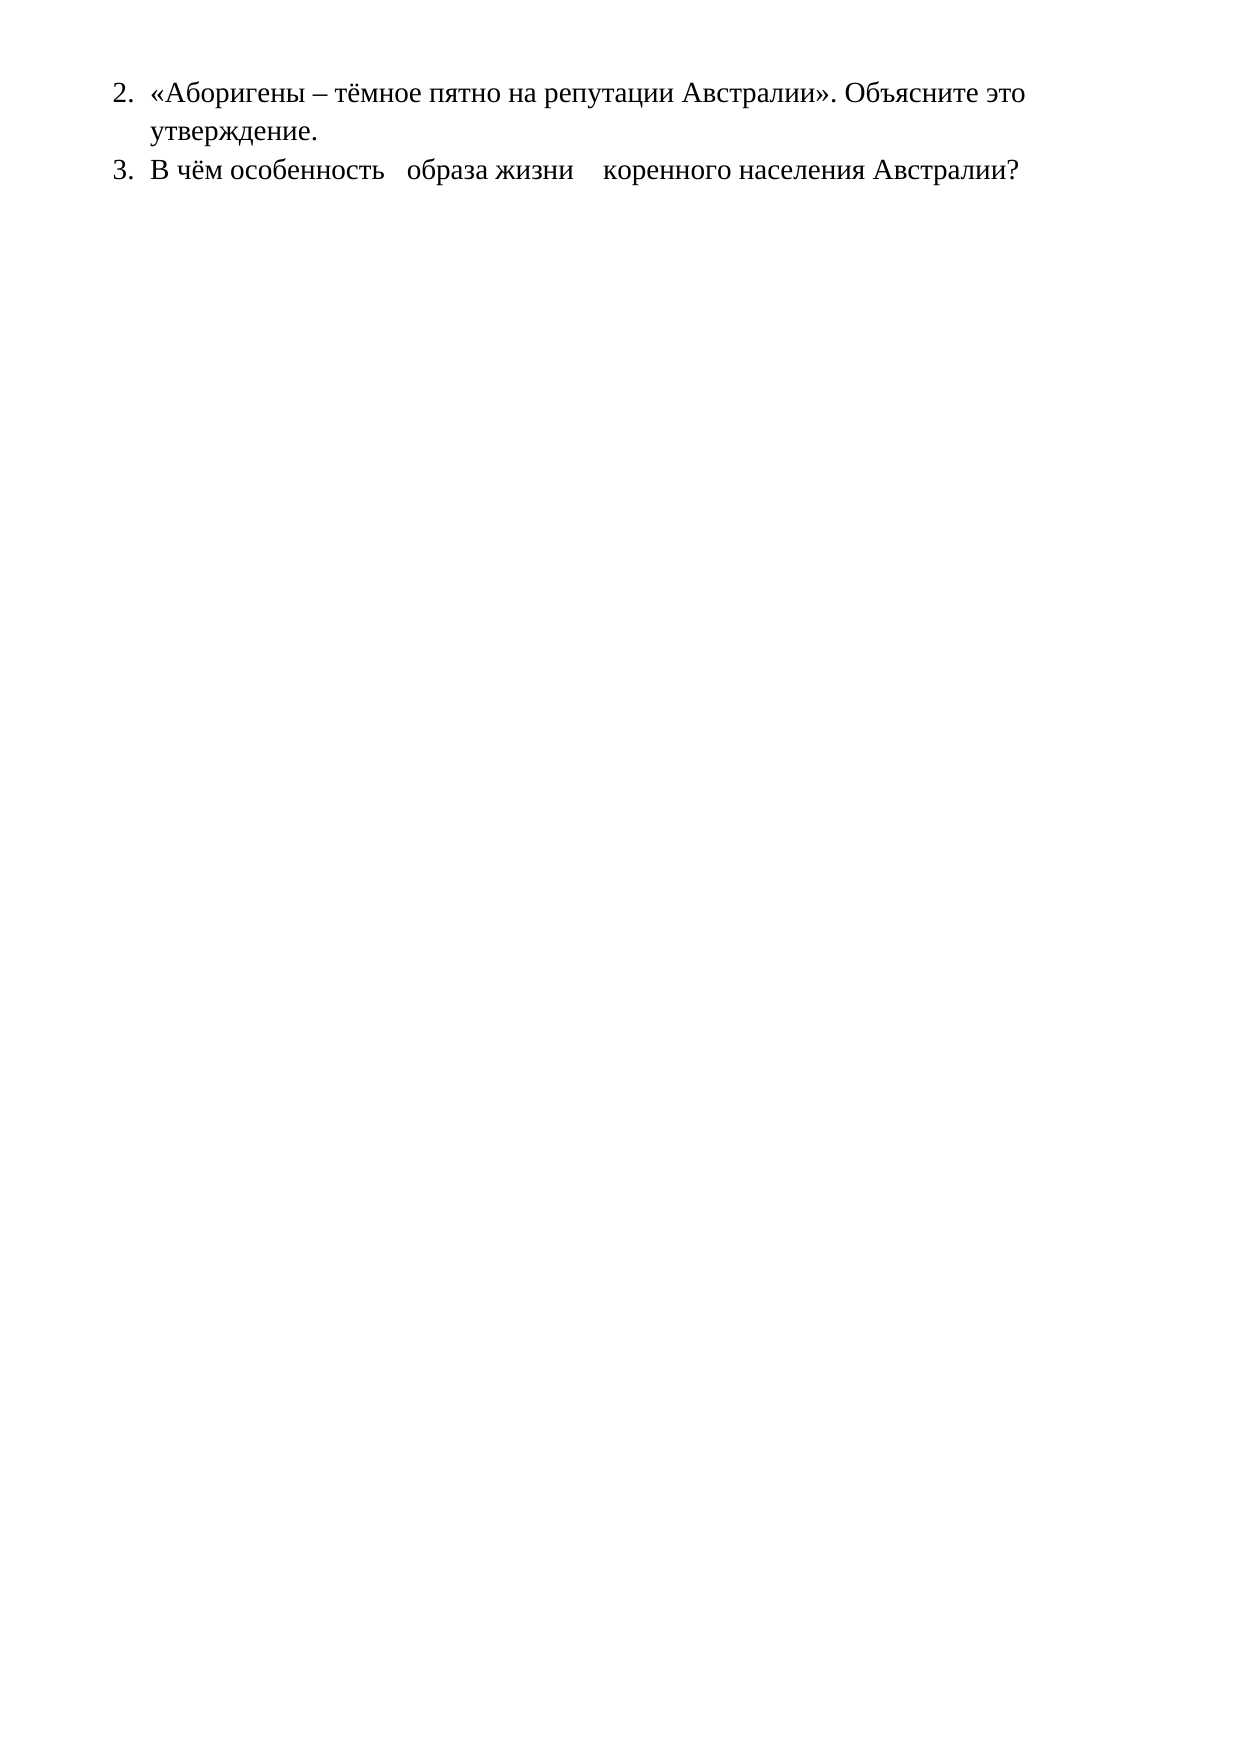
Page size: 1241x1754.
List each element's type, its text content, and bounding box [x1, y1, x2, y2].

list В чём особенность образа жизни коренного населения Австралии? [112, 152, 1165, 186]
list «Аборигены – тёмное пятно на репутации Австралии». Объясните это утверждение. [112, 75, 1165, 147]
